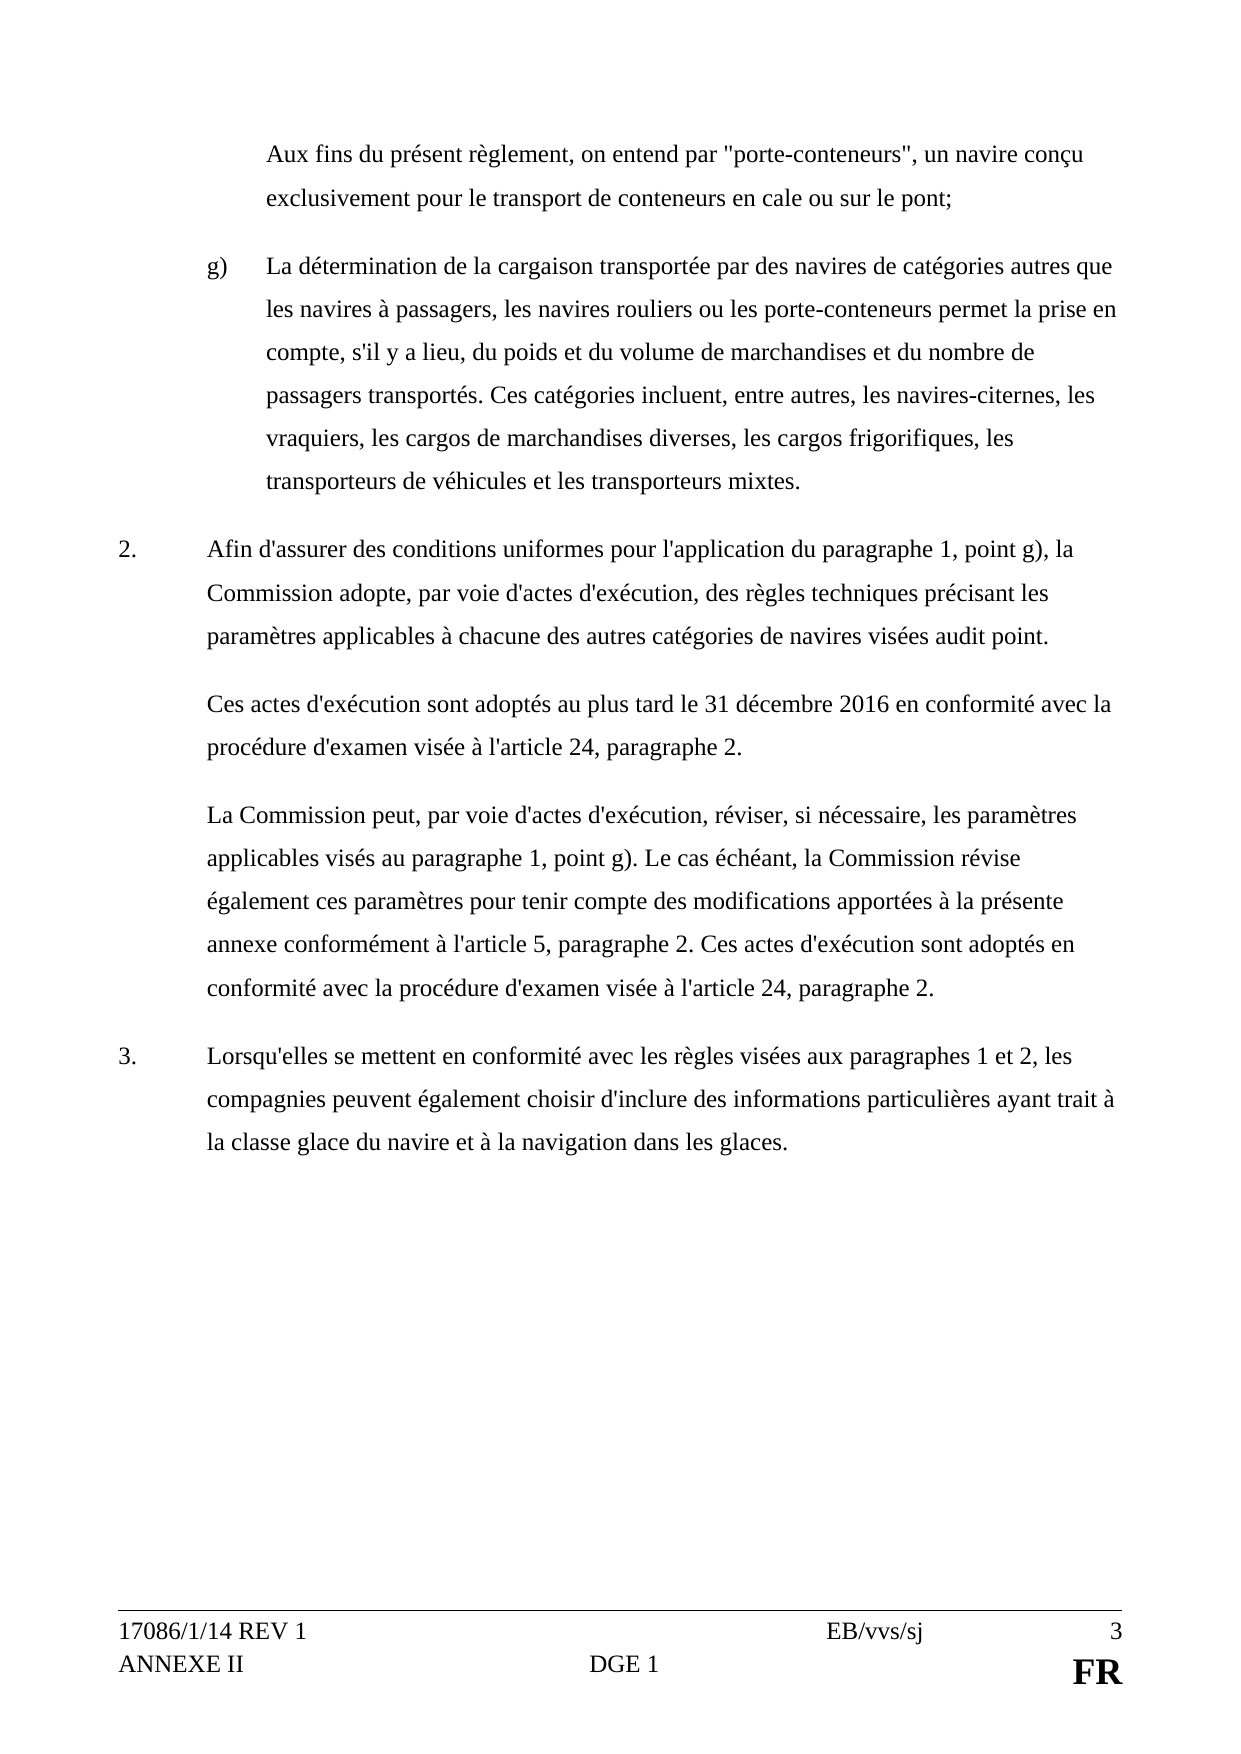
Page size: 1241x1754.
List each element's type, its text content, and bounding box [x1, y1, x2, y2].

text 3. Lorsqu'elles se mettent en conformité avec les règles visées aux paragraphes 1 et 2, les compagnies peuvent également choisir d'inclure des informations particulières ayant trait à la classe glace du navire et à la navigation dans les glaces. [118, 1041, 1122, 1156]
text g) La détermination de la cargaison transportée par des navires de catégories autres que les navires à passagers, les navires rouliers ou les porte-conteneurs permet la prise en compte, s'il y a lieu, du poids et du volume de marchandises et du nombre de passagers transportés. Ces catégories incluent, entre autres, les navires-citernes, les vraquiers, les cargos de marchandises diverses, les cargos frigorifiques, les transporteurs de véhicules et les transporteurs mixtes. [207, 251, 1122, 495]
text Aux fins du présent règlement, on entend par "porte-conteneurs", un navire conçu exclusivement pour le transport de conteneurs en cale ou sur le pont; [266, 139, 1122, 211]
text La Commission peut, par voie d'actes d'exécution, réviser, si nécessaire, les paramètres applicables visés au paragraphe 1, point g). Le cas échéant, la Commission révise également ces paramètres pour tenir compte des modifications apportées à la présente annexe conformément à l'article 5, paragraphe 2. Ces actes d'exécution sont adoptés en conformité avec la procédure d'examen visée à l'article 24, paragraphe 2. [207, 800, 1122, 1001]
text Ces actes d'exécution sont adoptés au plus tard le 31 décembre 2016 en conformité avec la procédure d'examen visée à l'article 24, paragraphe 2. [207, 689, 1122, 761]
text 2. Afin d'assurer des conditions uniformes pour l'application du paragraphe 1, point g), la Commission adopte, par voie d'actes d'exécution, des règles techniques précisant les paramètres applicables à chacune des autres catégories de navires visées audit point. [118, 534, 1122, 649]
